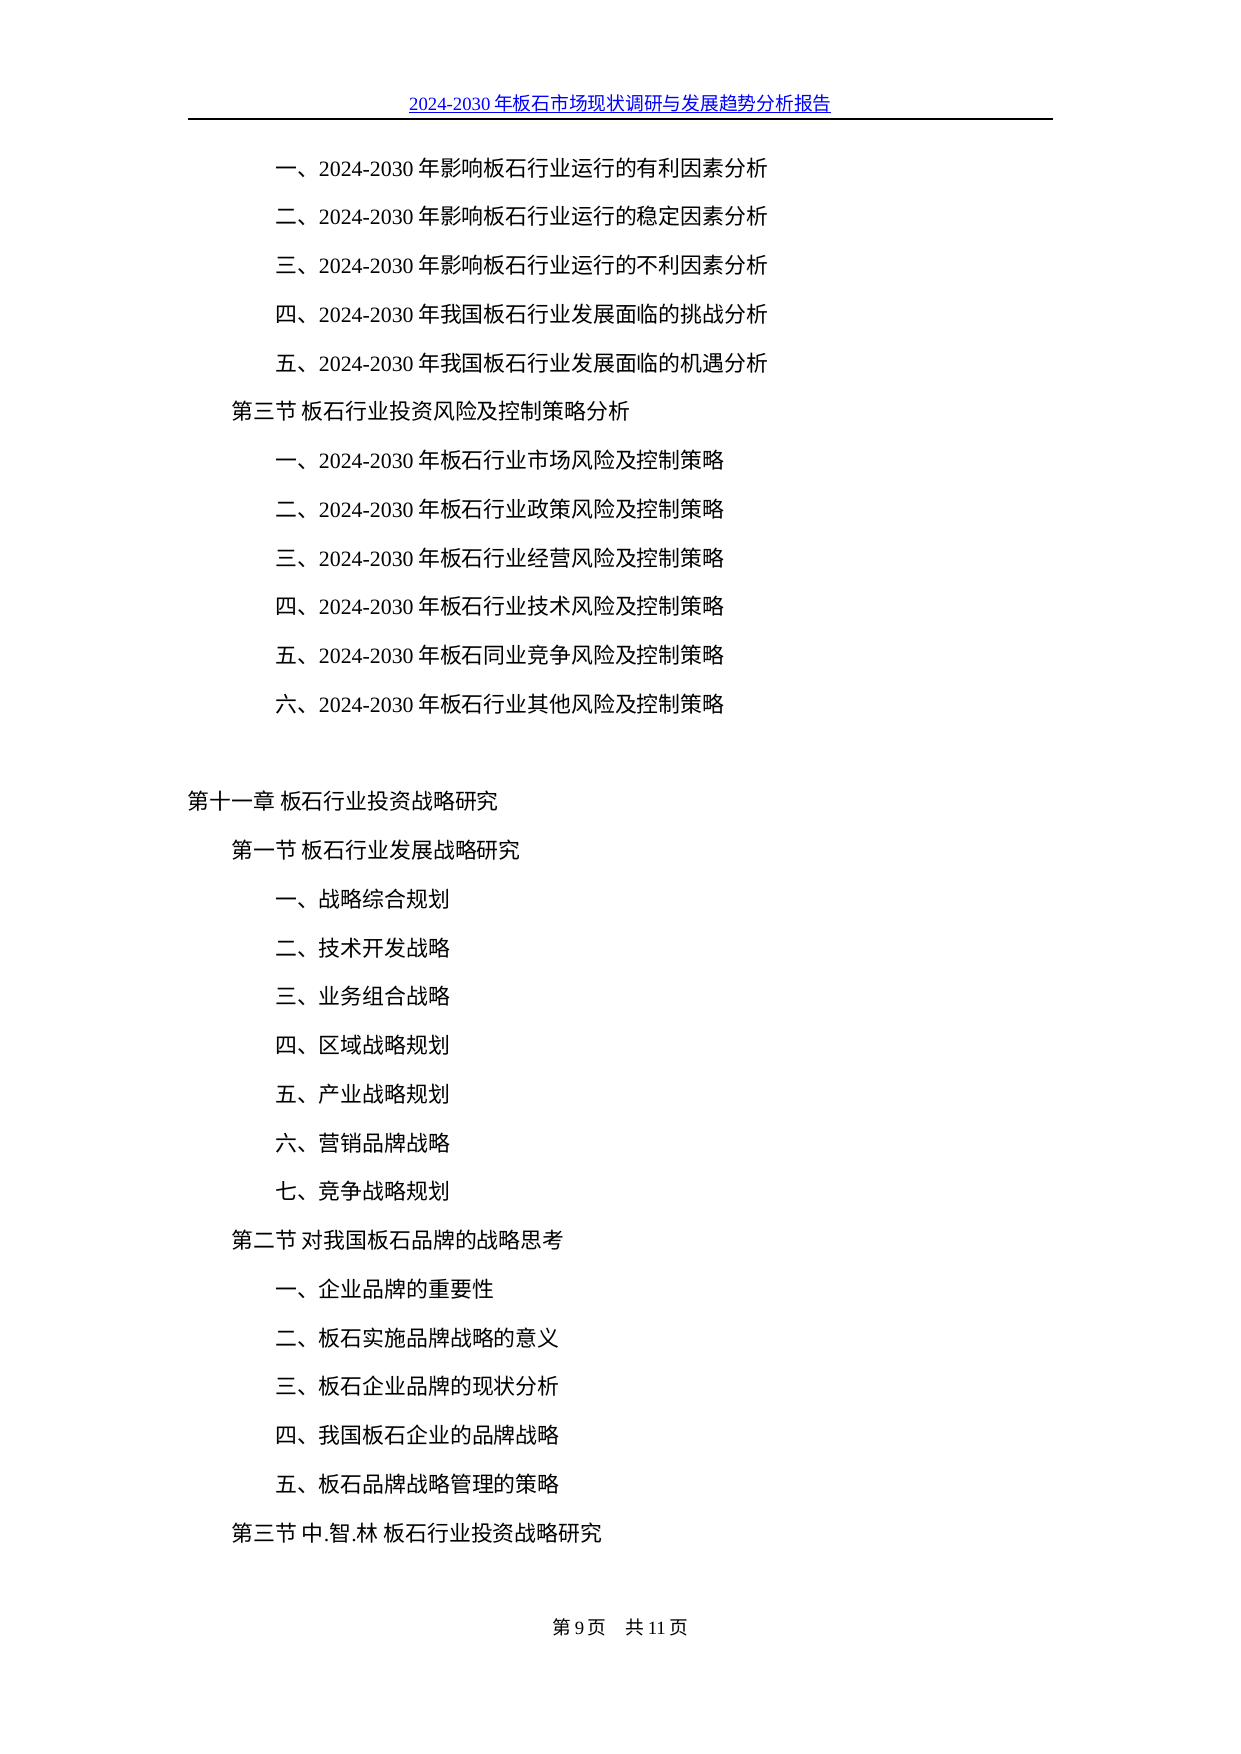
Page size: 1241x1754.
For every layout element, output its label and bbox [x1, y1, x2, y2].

text [187, 150, 1053, 1548]
